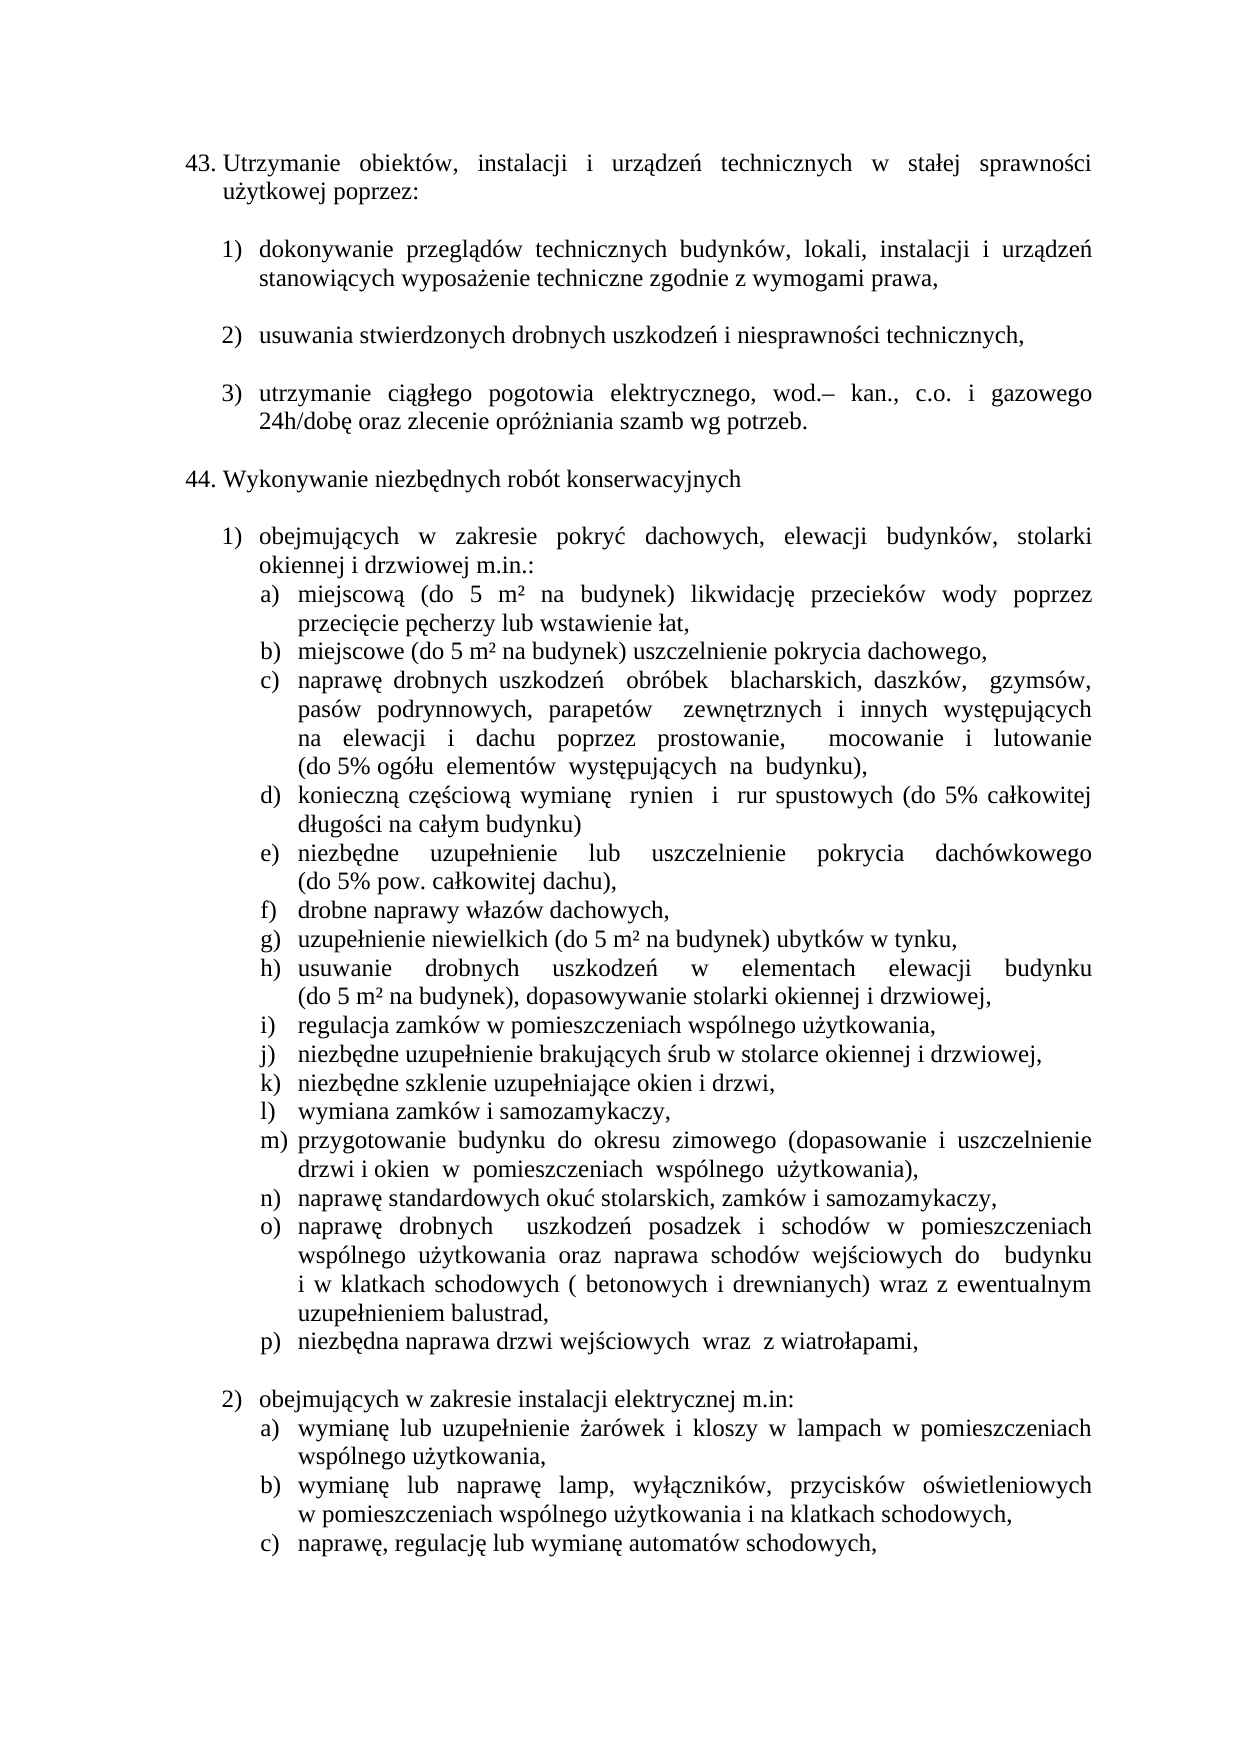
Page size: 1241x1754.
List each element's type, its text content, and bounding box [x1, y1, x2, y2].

list naprawę drobnych uszkodzeń obróbek blacharskich, daszków, gzymsów, pasów podrynnowych, parapetów zewnętrznych i innych występujących na elewacji i dachu poprzez prostowanie, mocowanie i lutowanie (do 5% ogółu elementów występujących na budynku), [260, 665, 1093, 780]
list obejmujących w zakresie instalacji elektrycznej m.in: [221, 1384, 1093, 1413]
list naprawę standardowych okuć stolarskich, zamków i samozamykaczy, [260, 1183, 1093, 1211]
list obejmujących w zakresie pokryć dachowych, elewacji budynków, stolarki okiennej i drzwiowej m.in.: [221, 521, 1093, 579]
list miejscową (do 5 m² na budynek) likwidację przecieków wody poprzez przecięcie pęcherzy lub wstawienie łat, [260, 579, 1093, 636]
list konieczną częściową wymianę rynien i rur spustowych (do 5% całkowitej długości na całym budynku) [260, 780, 1093, 838]
list drobne naprawy włazów dachowych, [260, 895, 1093, 924]
list utrzymanie ciągłego pogotowia elektrycznego, wod.– kan., c.o. i gazowego 24h/dobę oraz zlecenie opróżniania szamb wg potrzeb. [221, 378, 1093, 435]
list przygotowanie budynku do okresu zimowego (dopasowanie i uszczelnienie drzwi i okien w pomieszczeniach wspólnego użytkowania), [260, 1125, 1093, 1183]
list naprawę, regulację lub wymianę automatów schodowych, [260, 1528, 1093, 1556]
list usuwania stwierdzonych drobnych uszkodzeń i niesprawności technicznych, [221, 320, 1093, 349]
list niezbędna naprawa drzwi wejściowych wraz z wiatrołapami, [260, 1326, 1093, 1355]
list Wykonywanie niezbędnych robót konserwacyjnych [185, 464, 1093, 493]
list wymianę lub uzupełnienie żarówek i kloszy w lampach w pomieszczeniach wspólnego użytkowania, [260, 1413, 1093, 1470]
list dokonywanie przeglądów technicznych budynków, lokali, instalacji i urządzeń stanowiących wyposażenie techniczne zgodnie z wymogami prawa, [221, 234, 1093, 291]
list wymianę lub naprawę lamp, wyłączników, przycisków oświetleniowych w pomieszczeniach wspólnego użytkowania i na klatkach schodowych, [260, 1470, 1093, 1528]
list naprawę drobnych uszkodzeń posadzek i schodów w pomieszczeniach wspólnego użytkowania oraz naprawa schodów wejściowych do budynku i w klatkach schodowych ( betonowych i drewnianych) wraz z ewentualnym uzupełnieniem balustrad, [260, 1211, 1093, 1326]
list niezbędne uzupełnienie lub uszczelnienie pokrycia dachówkowego (do 5% pow. całkowitej dachu), [260, 838, 1093, 895]
list wymiana zamków i samozamykaczy, [260, 1096, 1093, 1125]
list niezbędne uzupełnienie brakujących śrub w stolarce okiennej i drzwiowej, [260, 1039, 1093, 1068]
list niezbędne szklenie uzupełniające okien i drzwi, [260, 1068, 1093, 1096]
list usuwanie drobnych uszkodzeń w elementach elewacji budynku (do 5 m² na budynek), dopasowywanie stolarki okiennej i drzwiowej, [260, 953, 1093, 1010]
list Utrzymanie obiektów, instalacji i urządzeń technicznych w stałej sprawności użytkowej poprzez: [185, 148, 1093, 205]
list regulacja zamków w pomieszczeniach wspólnego użytkowania, [260, 1010, 1093, 1039]
list uzupełnienie niewielkich (do 5 m² na budynek) ubytków w tynku, [260, 924, 1093, 953]
list miejscowe (do 5 m² na budynek) uszczelnienie pokrycia dachowego, [260, 636, 1093, 665]
